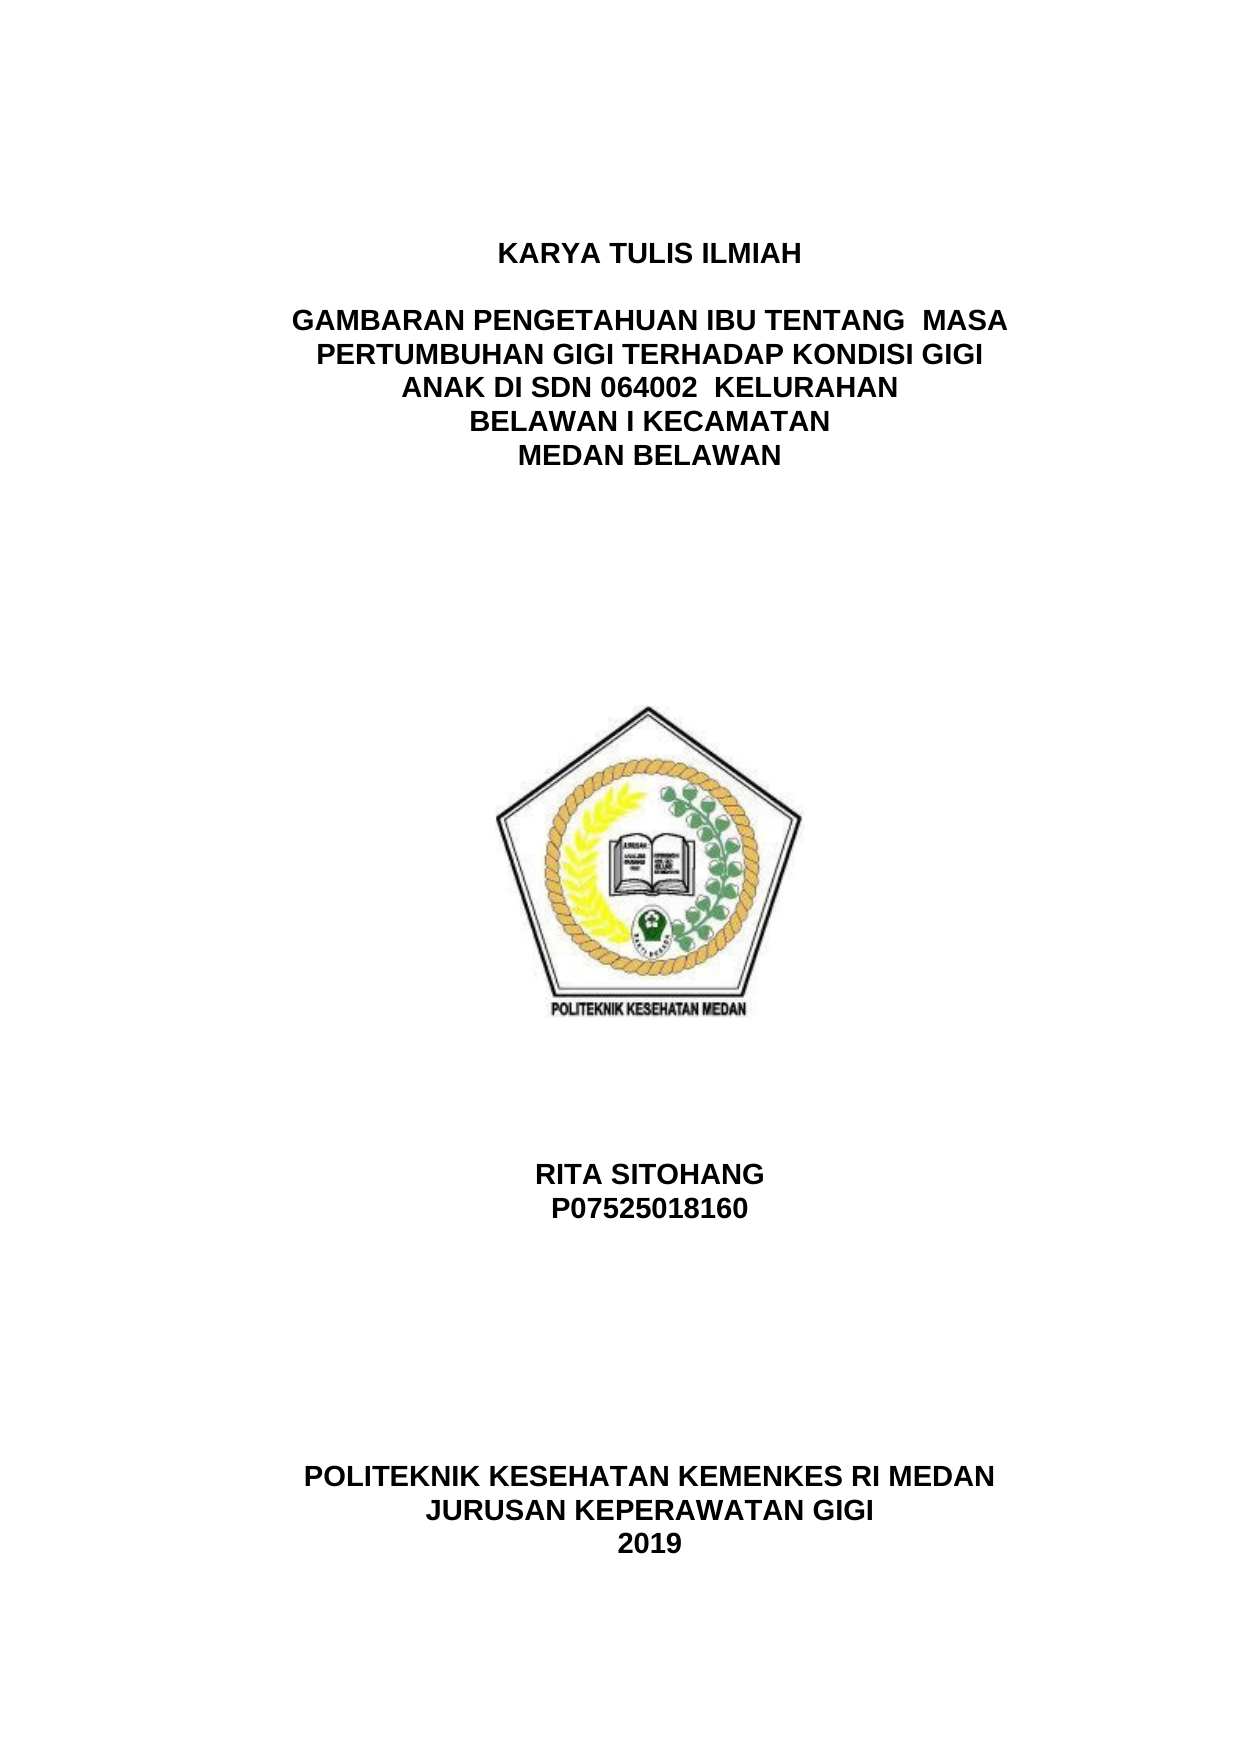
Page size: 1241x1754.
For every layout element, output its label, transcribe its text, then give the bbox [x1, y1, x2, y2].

text POLITEKNIK KESEHATAN KEMENKES RI MEDAN [236, 1459, 1063, 1493]
text ANAK DI SDN 064002 KELURAHAN [236, 370, 1063, 404]
picture [495, 705, 805, 1023]
text RITA SITOHANG [236, 1157, 1063, 1191]
text MEDAN BELAWAN [236, 437, 1063, 471]
text JURUSAN KEPERAWATAN GIGI [236, 1493, 1063, 1526]
text BELAWAN I KECAMATAN [236, 404, 1063, 437]
text GAMBARAN PENGETAHUAN IBU TENTANG MASA PERTUMBUHAN GIGI TERHADAP KONDISI GIGI [236, 303, 1063, 370]
text P07525018160 [236, 1191, 1063, 1224]
text 2019 [236, 1526, 1063, 1560]
text KARYA TULIS ILMIAH [236, 236, 1063, 270]
